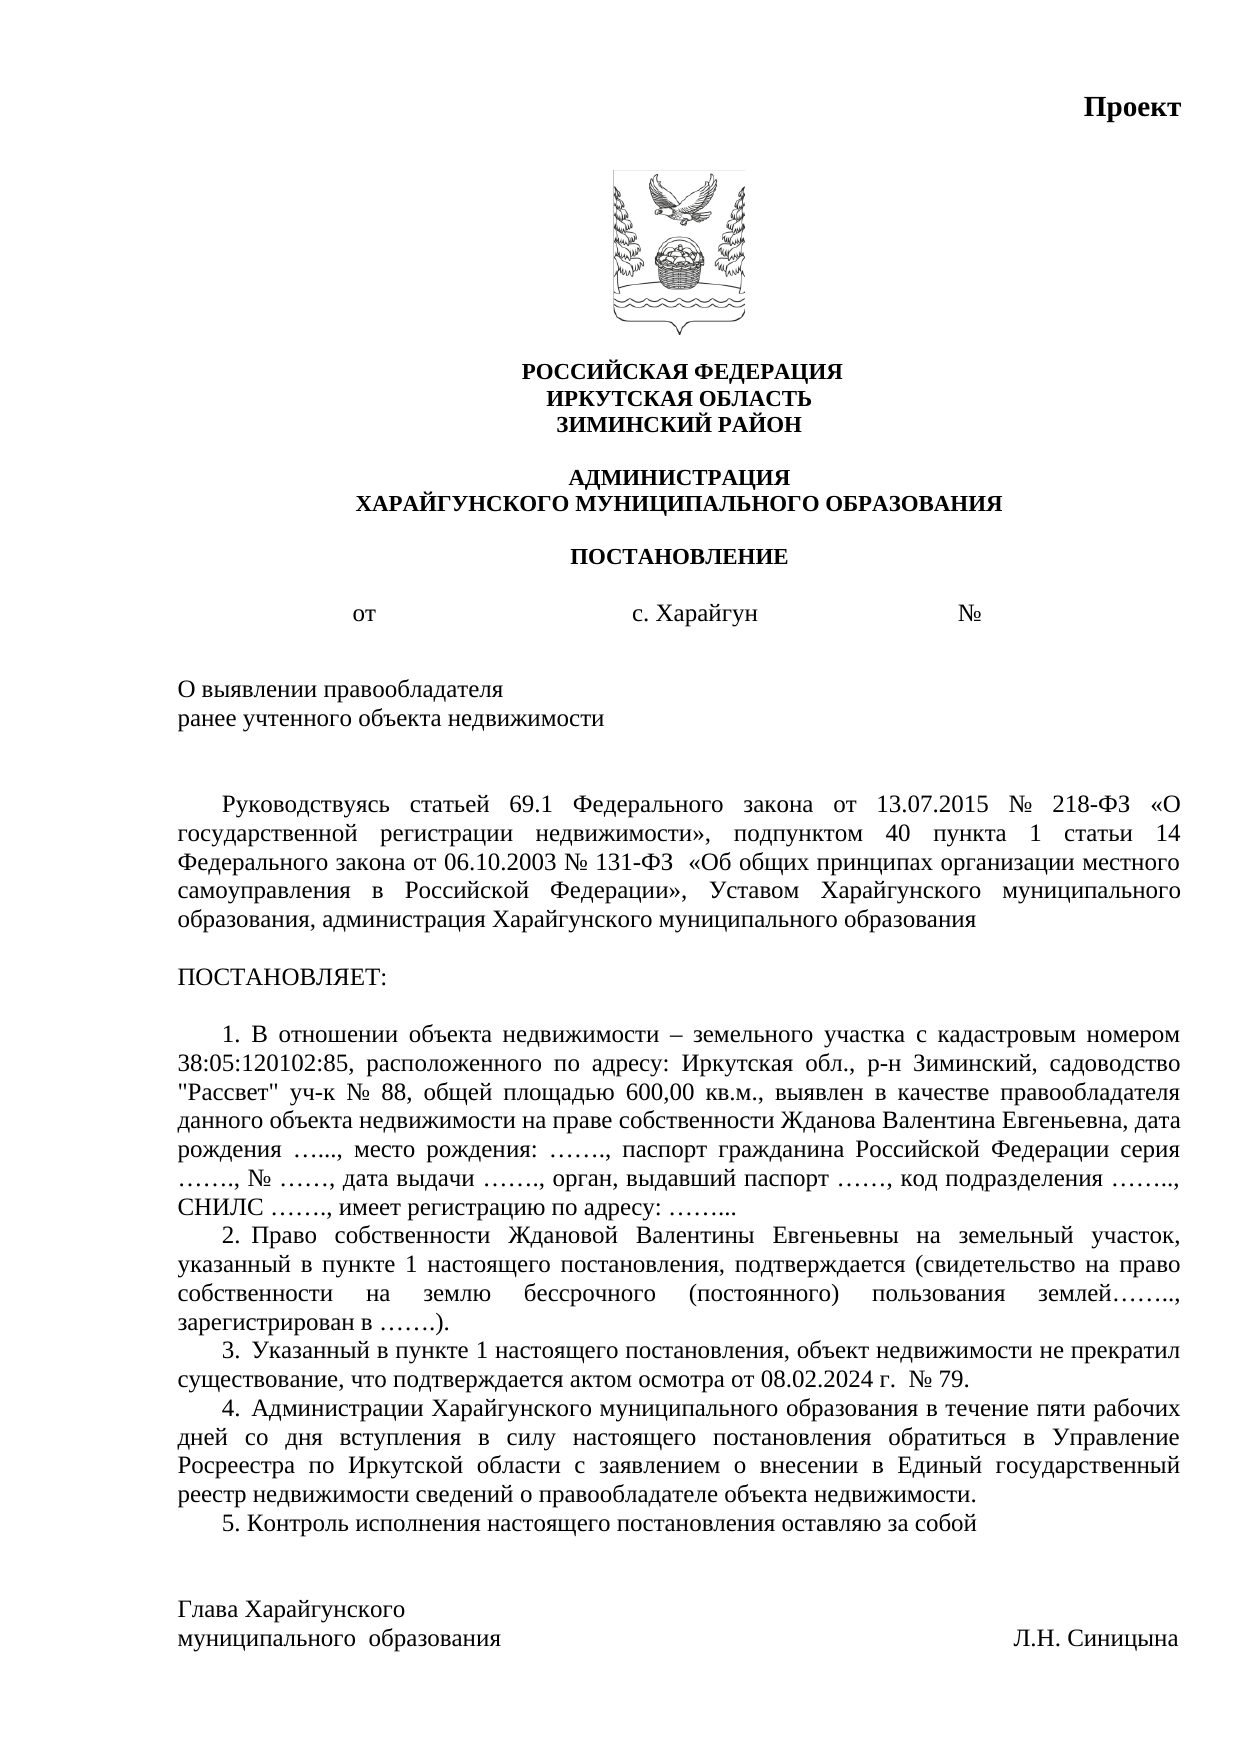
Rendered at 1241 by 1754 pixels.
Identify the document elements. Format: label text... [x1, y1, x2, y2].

list В отношении объекта недвижимости – земельного участка с кадастровым номером 38:05:120102:85, расположенного по адресу: Иркутская обл., р-н Зиминский, садоводство "Рассвет" уч-к № 88, общей площадью 600,00 кв.м., выявлен в качестве правообладателя данного объекта недвижимости на праве собственности Жданова Валентина Евгеньевна, дата рождения …..., место рождения: ……., паспорт гражданина Российской Федерации серия ……., № ……, дата выдачи ……., орган, выдавший паспорт ……, код подразделения …….., СНИЛС ……., имеет регистрацию по адресу: ……... [177, 1019, 1181, 1221]
text ПОСТАНОВЛЕНИЕ [177, 543, 1181, 569]
text ранее учтенного объекта недвижимости [177, 703, 1181, 732]
text Руководствуясь статьей 69.1 Федерального закона от 13.07.2015 № 218-ФЗ «О государственной регистрации недвижимости», подпунктом 40 пункта 1 статьи 14 Федерального закона от 06.10.2003 № 131-ФЗ «Об общих принципах организации местного самоуправления в Российской Федерации», Уставом Харайгунского муниципального образования, администрация Харайгунского муниципального образования [177, 789, 1181, 933]
text 5. Контроль исполнения настоящего постановления оставляю за собой [177, 1508, 1181, 1537]
text Глава Харайгунского [177, 1594, 1181, 1623]
text АДМИНИСТРАЦИЯ [177, 464, 1181, 490]
text ХАРАЙГУНСКОГО МУНИЦИПАЛЬНОГО ОБРАЗОВАНИЯ [177, 490, 1181, 517]
text ЗИМИНСКИЙ РАЙОН [177, 411, 1181, 437]
text муниципального образования Л.Н. Синицына [177, 1623, 1181, 1652]
list Администрации Харайгунского муниципального образования в течение пяти рабочих дней со дня вступления в силу настоящего постановления обратиться в Управление Росреестра по Иркутской области с заявлением о внесении в Единый государственный реестр недвижимости сведений о правообладателе объекта недвижимости. [177, 1393, 1181, 1508]
picture [613, 170, 745, 335]
list Право собственности Ждановой Валентины Евгеньевны на земельный участок, указанный в пункте 1 настоящего постановления, подтверждается (свидетельство на право собственности на землю бессрочного (постоянного) пользования землей…….., зарегистрирован в …….). [177, 1221, 1181, 1336]
text РОССИЙСКАЯ ФЕДЕРАЦИЯ [177, 358, 1181, 385]
list Указанный в пункте 1 настоящего постановления, объект недвижимости не прекратил существование, что подтверждается актом осмотра от 08.02.2024 г. № 79. [177, 1336, 1181, 1393]
text О выявлении правообладателя [177, 674, 1181, 703]
text от с. Харайгун № [177, 598, 1181, 627]
text ИРКУТСКАЯ ОБЛАСТЬ [177, 385, 1181, 411]
text Проект [177, 89, 1181, 122]
text ПОСТАНОВЛЯЕТ: [177, 962, 1181, 991]
